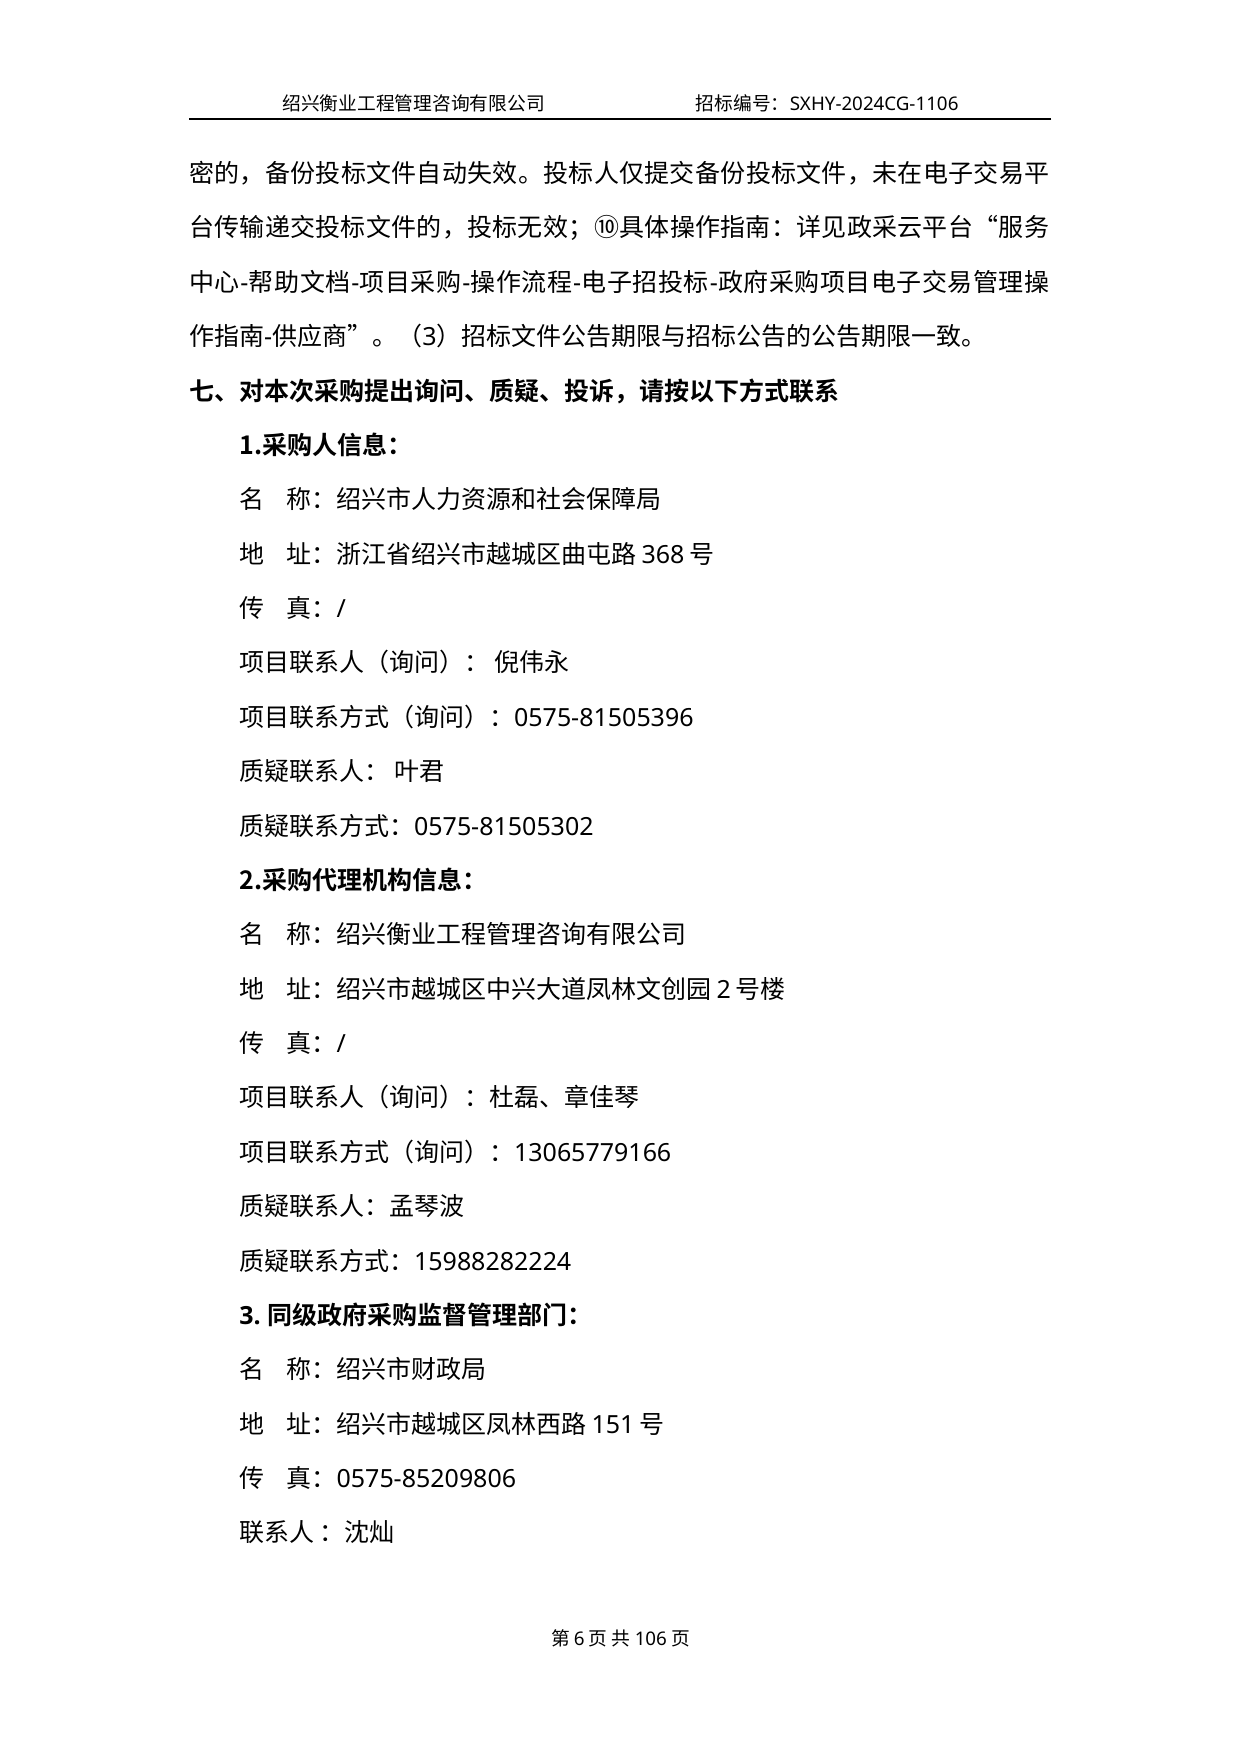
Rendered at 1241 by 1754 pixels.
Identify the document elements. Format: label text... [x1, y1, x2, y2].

text 七、对本次采购提出询问、质疑、投诉，请按以下方式联系 [189, 371, 1051, 407]
text 3. 同级政府采购监督管理部门： [189, 1295, 1051, 1332]
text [189, 153, 1051, 353]
text 质疑联系方式：0575-81505302 [189, 806, 1051, 842]
text 传 真：/ [189, 1023, 1051, 1060]
text 地 址：绍兴市越城区凤林西路151号 [189, 1404, 1051, 1440]
text 质疑联系人：孟琴波 [189, 1187, 1051, 1223]
text 项目联系人（询问）： 倪伟永 [189, 643, 1051, 679]
text 传 真：/ [189, 588, 1051, 625]
text 名 称：绍兴衡业工程管理咨询有限公司 [189, 915, 1051, 951]
text 项目联系人（询问）：杜磊、章佳琴 [189, 1078, 1051, 1114]
text 名 称：绍兴市人力资源和社会保障局 [189, 480, 1051, 516]
text 项目联系方式（询问）：0575-81505396 [189, 697, 1051, 733]
subtitle 2.采购代理机构信息： [189, 860, 1051, 897]
text 地 址：绍兴市越城区中兴大道凤林文创园2号楼 [189, 969, 1051, 1005]
text 地 址：浙江省绍兴市越城区曲屯路368号 [189, 534, 1051, 570]
text 项目联系方式（询问）：13065779166 [189, 1132, 1051, 1168]
text 质疑联系方式：15988282224 [189, 1241, 1051, 1277]
text 质疑联系人： 叶君 [189, 752, 1051, 788]
text 联系人 ：沈灿 [189, 1513, 1051, 1549]
subtitle 1.采购人信息： [189, 425, 1051, 462]
text 名 称：绍兴市财政局 [189, 1350, 1051, 1386]
text 传 真：0575-85209806 [189, 1458, 1051, 1495]
